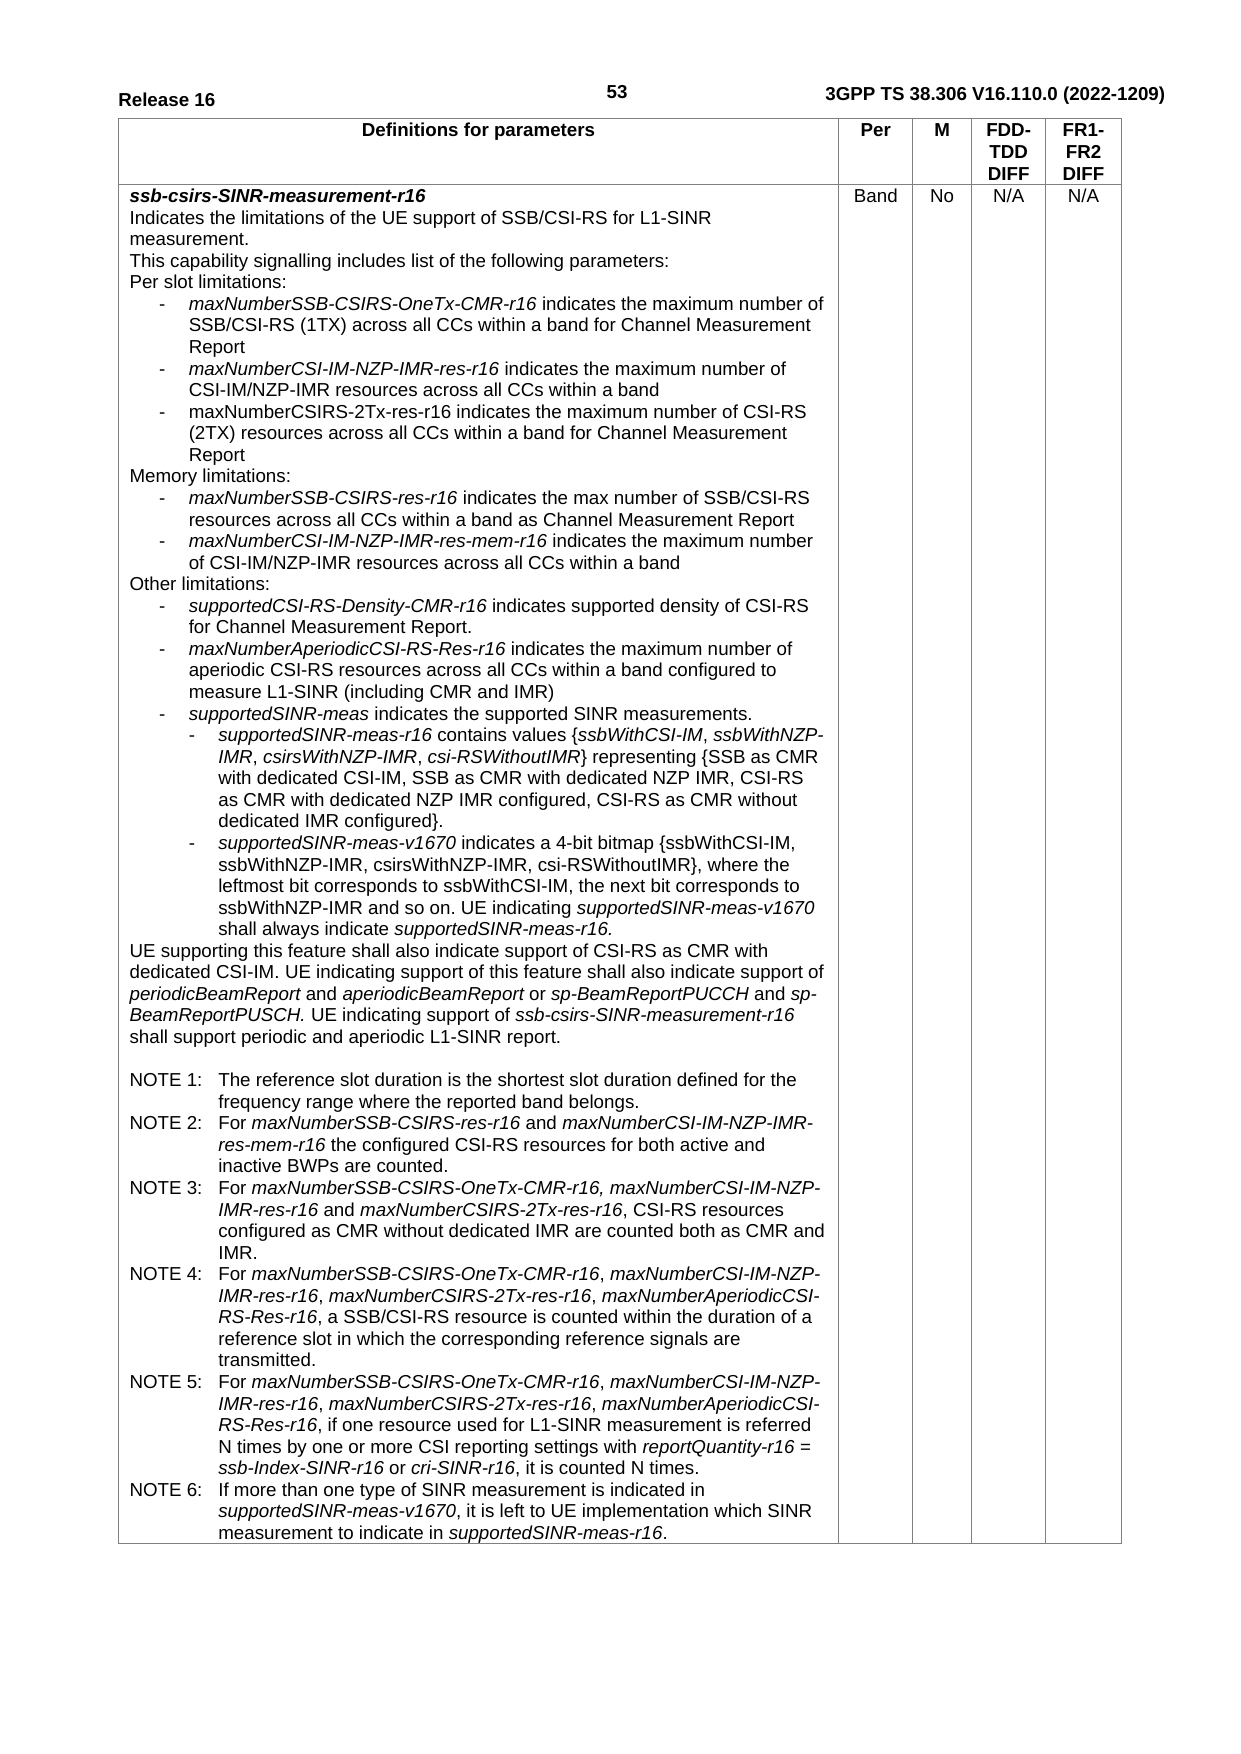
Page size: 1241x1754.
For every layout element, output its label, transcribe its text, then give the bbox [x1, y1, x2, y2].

table_header M [913, 119, 971, 184]
table_cell No [913, 185, 971, 1543]
table_header Per [839, 119, 912, 184]
table_cell N/A [1046, 185, 1121, 1543]
table_cell Band [839, 185, 912, 1543]
table_header Definitions for parameters [119, 119, 838, 184]
table_cell ssb-csirs-SINR-measurement-r16 Indicates the limitations of the UE support of SSB/CSI-RS for L1-SINR measurement. This capability signalling includes list of the following parameters: Per slot limitations: - maxNumberSSB-CSIRS-OneTx-CMR-r16 indicates the maximum number of SSB/CSI-RS (1TX) across all CCs within a band for Channel Measurement Report - maxNumberCSI-IM-NZP-IMR-res-r16 indicates the maximum number of CSI-IM/NZP-IMR resources across all CCs within a band - maxNumberCSIRS-2Tx-res-r16 indicates the maximum number of CSI-RS (2TX) resources across all CCs within a band for Channel Measurement Report Memory limitations: - maxNumberSSB-CSIRS-res-r16 indicates the max number of SSB/CSI-RS resources across all CCs within a band as Channel Measurement Report - maxNumberCSI-IM-NZP-IMR-res-mem-r16 indicates the maximum number of CSI-IM/NZP-IMR resources across all CCs within a band Other limitations: - supportedCSI-RS-Density-CMR-r16 indicates supported density of CSI-RS for Channel Measurement Report. - maxNumberAperiodicCSI-RS-Res-r16 indicates the maximum number of aperiodic CSI-RS resources across all CCs within a band configured to measure L1-SINR (including CMR and IMR) - supportedSINR-meas indicates the supported SINR measurements. - supportedSINR-meas-r16 contains values {ssbWithCSI-IM, ssbWithNZP-IMR, csirsWithNZP-IMR, csi-RSWithoutIMR} representing {SSB as CMR with dedicated CSI-IM, SSB as CMR with dedicated NZP IMR, CSI-RS as CMR with dedicated NZP IMR configured, CSI-RS as CMR without dedicated IMR configured}. - supportedSINR-meas-v1670 indicates a 4-bit bitmap {ssbWithCSI-IM, ssbWithNZP-IMR, csirsWithNZP-IMR, csi-RSWithoutIMR}, where the leftmost bit corresponds to ssbWithCSI-IM, the next bit corresponds to ssbWithNZP-IMR and so on. UE indicating supportedSINR-meas-v1670 shall always indicate supportedSINR-meas-r16. UE supporting this feature shall also indicate support of CSI-RS as CMR with dedicated CSI-IM. UE indicating support of this feature shall also indicate support of periodicBeamReport and aperiodicBeamReport or sp-BeamReportPUCCH and sp-BeamReportPUSCH. UE indicating support of ssb-csirs-SINR-measurement-r16 shall support periodic and aperiodic L1-SINR report. NOTE 1: The reference slot duration is the shortest slot duration defined for the frequency range where the reported band belongs. NOTE 2: For maxNumberSSB-CSIRS-res-r16 and maxNumberCSI-IM-NZP-IMR-res-mem-r16 the configured CSI-RS resources for both active and inactive BWPs are counted. NOTE 3: For maxNumberSSB-CSIRS-OneTx-CMR-r16, maxNumberCSI-IM-NZP-IMR-res-r16 and maxNumberCSIRS-2Tx-res-r16, CSI-RS resources configured as CMR without dedicated IMR are counted both as CMR and IMR. NOTE 4: For maxNumberSSB-CSIRS-OneTx-CMR-r16, maxNumberCSI-IM-NZP-IMR-res-r16, maxNumberCSIRS-2Tx-res-r16, maxNumberAperiodicCSI-RS-Res-r16, a SSB/CSI-RS resource is counted within the duration of a reference slot in which the corresponding reference signals are transmitted. NOTE 5: For maxNumberSSB-CSIRS-OneTx-CMR-r16, maxNumberCSI-IM-NZP-IMR-res-r16, maxNumberCSIRS-2Tx-res-r16, maxNumberAperiodicCSI-RS-Res-r16, if one resource used for L1-SINR measurement is referred N times by one or more CSI reporting settings with reportQuantity-r16 = ssb-Index-SINR-r16 or cri-SINR-r16, it is counted N times. NOTE 6: If more than one type of SINR measurement is indicated in supportedSINR-meas-v1670, it is left to UE implementation which SINR measurement to indicate in supportedSINR-meas-r16. [119, 185, 838, 1543]
table_header FDD-TDD DIFF [972, 119, 1045, 184]
table_cell N/A [972, 185, 1045, 1543]
table_header FR1-FR2 DIFF [1046, 119, 1121, 184]
